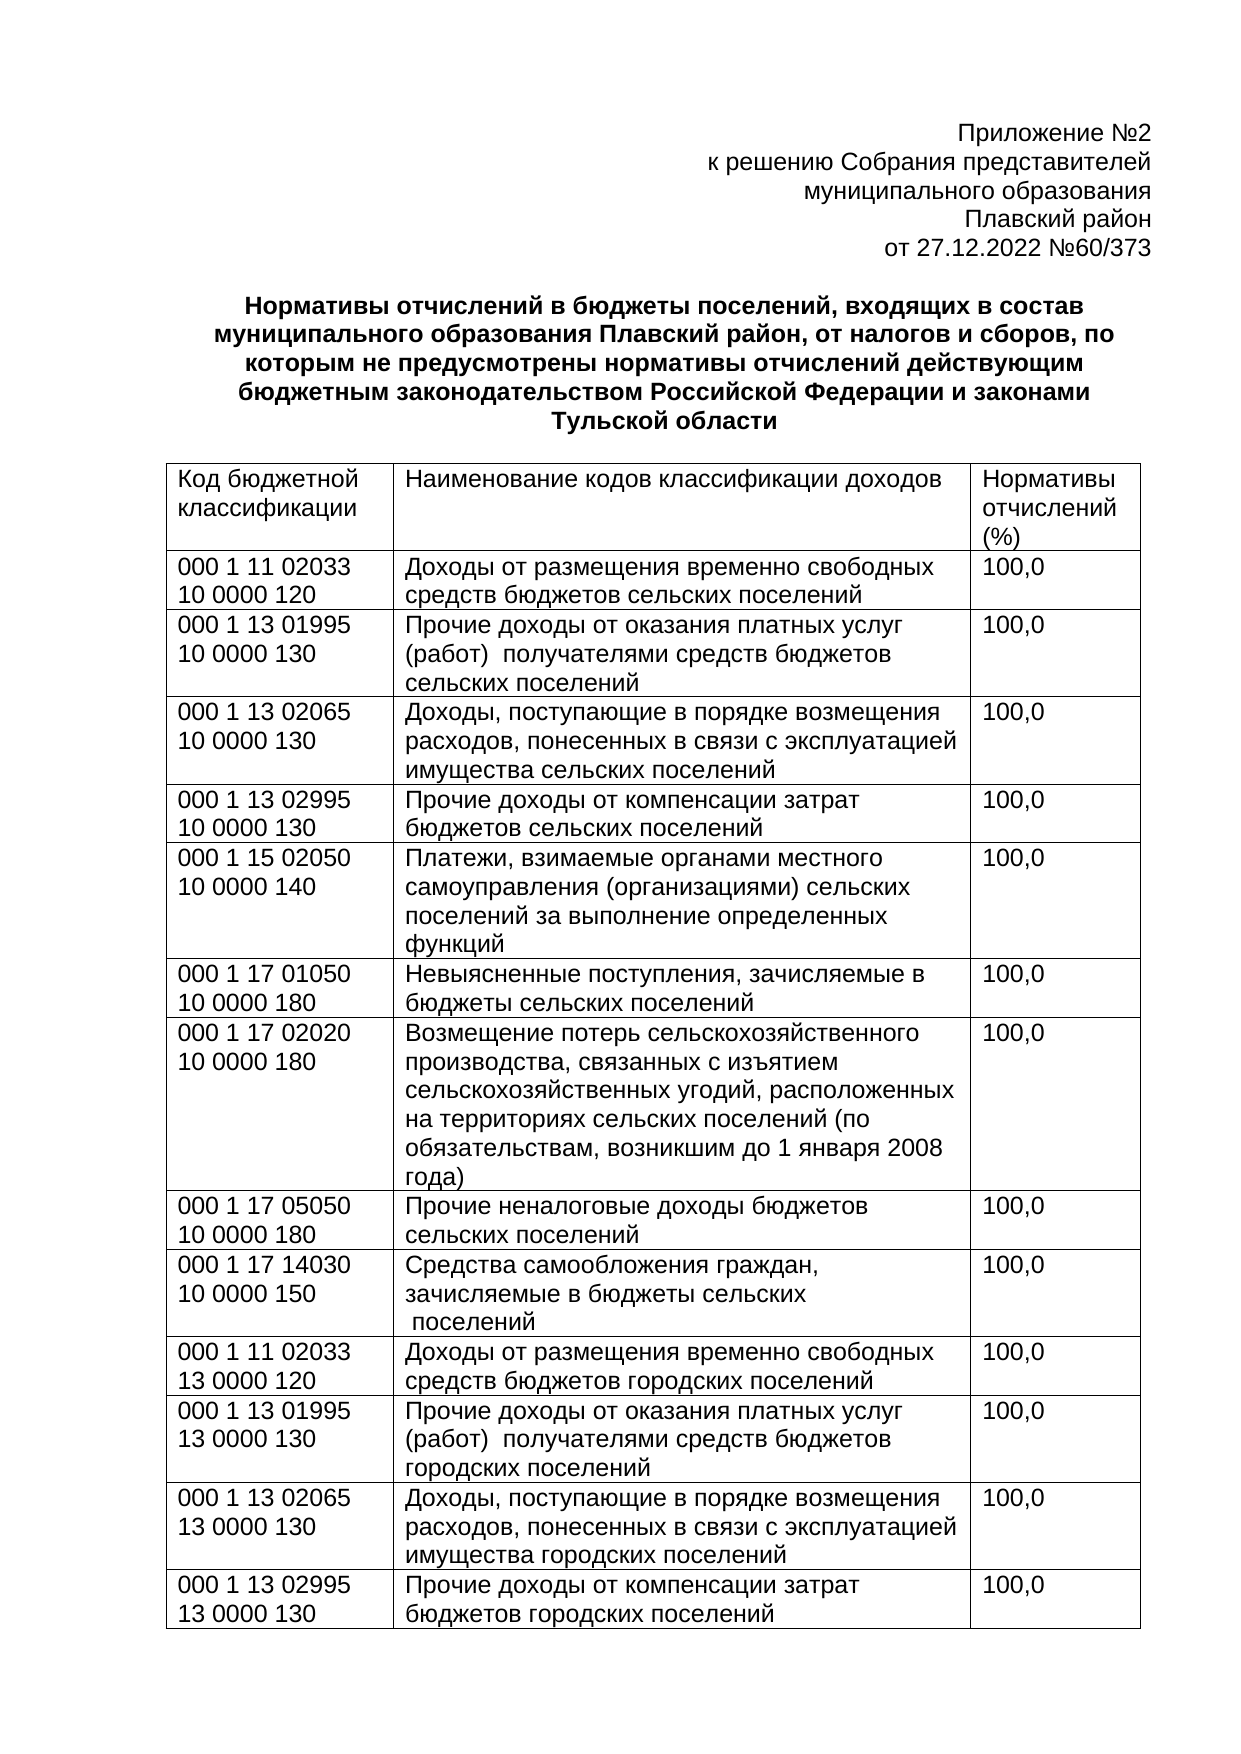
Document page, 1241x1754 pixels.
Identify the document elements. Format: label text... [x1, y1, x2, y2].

table_cell 000 1 17 14030 10 0000 150 [167, 1250, 393, 1336]
table_cell 100,0 [971, 1570, 1140, 1628]
table_cell 000 1 17 05050 10 0000 180 [167, 1191, 393, 1249]
table_cell 000 1 13 02995 10 0000 130 [167, 785, 393, 842]
table_cell 100,0 [971, 959, 1140, 1017]
table_cell Платежи, взимаемые органами местного самоуправления (организациями) сельских поселений за выполнение определенных функций [394, 843, 970, 958]
table_cell 100,0 [971, 697, 1140, 783]
text Приложение №2 [177, 118, 1152, 147]
table_cell Невыясненные поступления, зачисляемые в бюджеты сельских поселений [394, 959, 970, 1017]
table_cell 100,0 [971, 1191, 1140, 1249]
table_cell 000 1 13 02995 13 0000 130 [167, 1570, 393, 1628]
table_cell 000 1 17 02020 10 0000 180 [167, 1018, 393, 1190]
table_header Наименование кодов классификации доходов [394, 464, 970, 550]
table_header Нормативы отчислений (%) [971, 464, 1140, 550]
table_cell Доходы, поступающие в порядке возмещения расходов, понесенных в связи с эксплуатацией имущества городских поселений [394, 1483, 970, 1569]
table_cell 000 1 15 02050 10 0000 140 [167, 843, 393, 958]
table_cell 100,0 [971, 1396, 1140, 1482]
table_cell 000 1 11 02033 10 0000 120 [167, 551, 393, 609]
table_cell 100,0 [971, 1337, 1140, 1394]
text муниципального образования [177, 176, 1152, 204]
table_cell 100,0 [971, 1483, 1140, 1569]
table_cell 000 1 11 02033 13 0000 120 [167, 1337, 393, 1394]
text к решению Собрания представителей [177, 147, 1152, 176]
table_cell Доходы от размещения временно свободных средств бюджетов сельских поселений [394, 551, 970, 609]
table_cell Прочие доходы от компенсации затрат бюджетов сельских поселений [394, 785, 970, 842]
table_cell Прочие доходы от компенсации затрат бюджетов городских поселений [394, 1570, 970, 1628]
table_cell 000 1 13 02065 13 0000 130 [167, 1483, 393, 1569]
table_cell Доходы, поступающие в порядке возмещения расходов, понесенных в связи с эксплуатацией имущества сельских поселений [394, 697, 970, 783]
table_cell 100,0 [971, 843, 1140, 958]
table_cell Прочие доходы от оказания платных услуг (работ) получателями средств бюджетов сельских поселений [394, 610, 970, 696]
table_header Код бюджетной классификации [167, 464, 393, 550]
table_cell 100,0 [971, 1018, 1140, 1190]
text от 27.12.2022 №60/373 [177, 233, 1152, 262]
table_cell Доходы от размещения временно свободных средств бюджетов городских поселений [394, 1337, 970, 1394]
table_cell 000 1 13 01995 10 0000 130 [167, 610, 393, 696]
table_cell Средства самообложения граждан, зачисляемые в бюджеты сельских поселений [394, 1250, 970, 1336]
table_cell Возмещение потерь сельскохозяйственного производства, связанных с изъятием сельскохозяйственных угодий, расположенных на территориях сельских поселений (по обязательствам, возникшим до 1 января 2008 года) [394, 1018, 970, 1190]
table_cell 100,0 [971, 1250, 1140, 1336]
table_cell Прочие неналоговые доходы бюджетов сельских поселений [394, 1191, 970, 1249]
text Плавский район [177, 204, 1152, 233]
table_cell 100,0 [971, 785, 1140, 842]
table_cell 000 1 13 02065 10 0000 130 [167, 697, 393, 783]
table_cell 100,0 [971, 610, 1140, 696]
table_cell 000 1 13 01995 13 0000 130 [167, 1396, 393, 1482]
table_cell 000 1 17 01050 10 0000 180 [167, 959, 393, 1017]
table_cell Прочие доходы от оказания платных услуг (работ) получателями средств бюджетов городских поселений [394, 1396, 970, 1482]
text Нормативы отчислений в бюджеты поселений, входящих в состав муниципального образования Плавский район, от налогов и сборов, по которым не предусмотрены нормативы отчислений действующим бюджетным законодательством Российской Федерации и законами Тульской области [177, 291, 1152, 434]
table_cell 100,0 [971, 551, 1140, 609]
